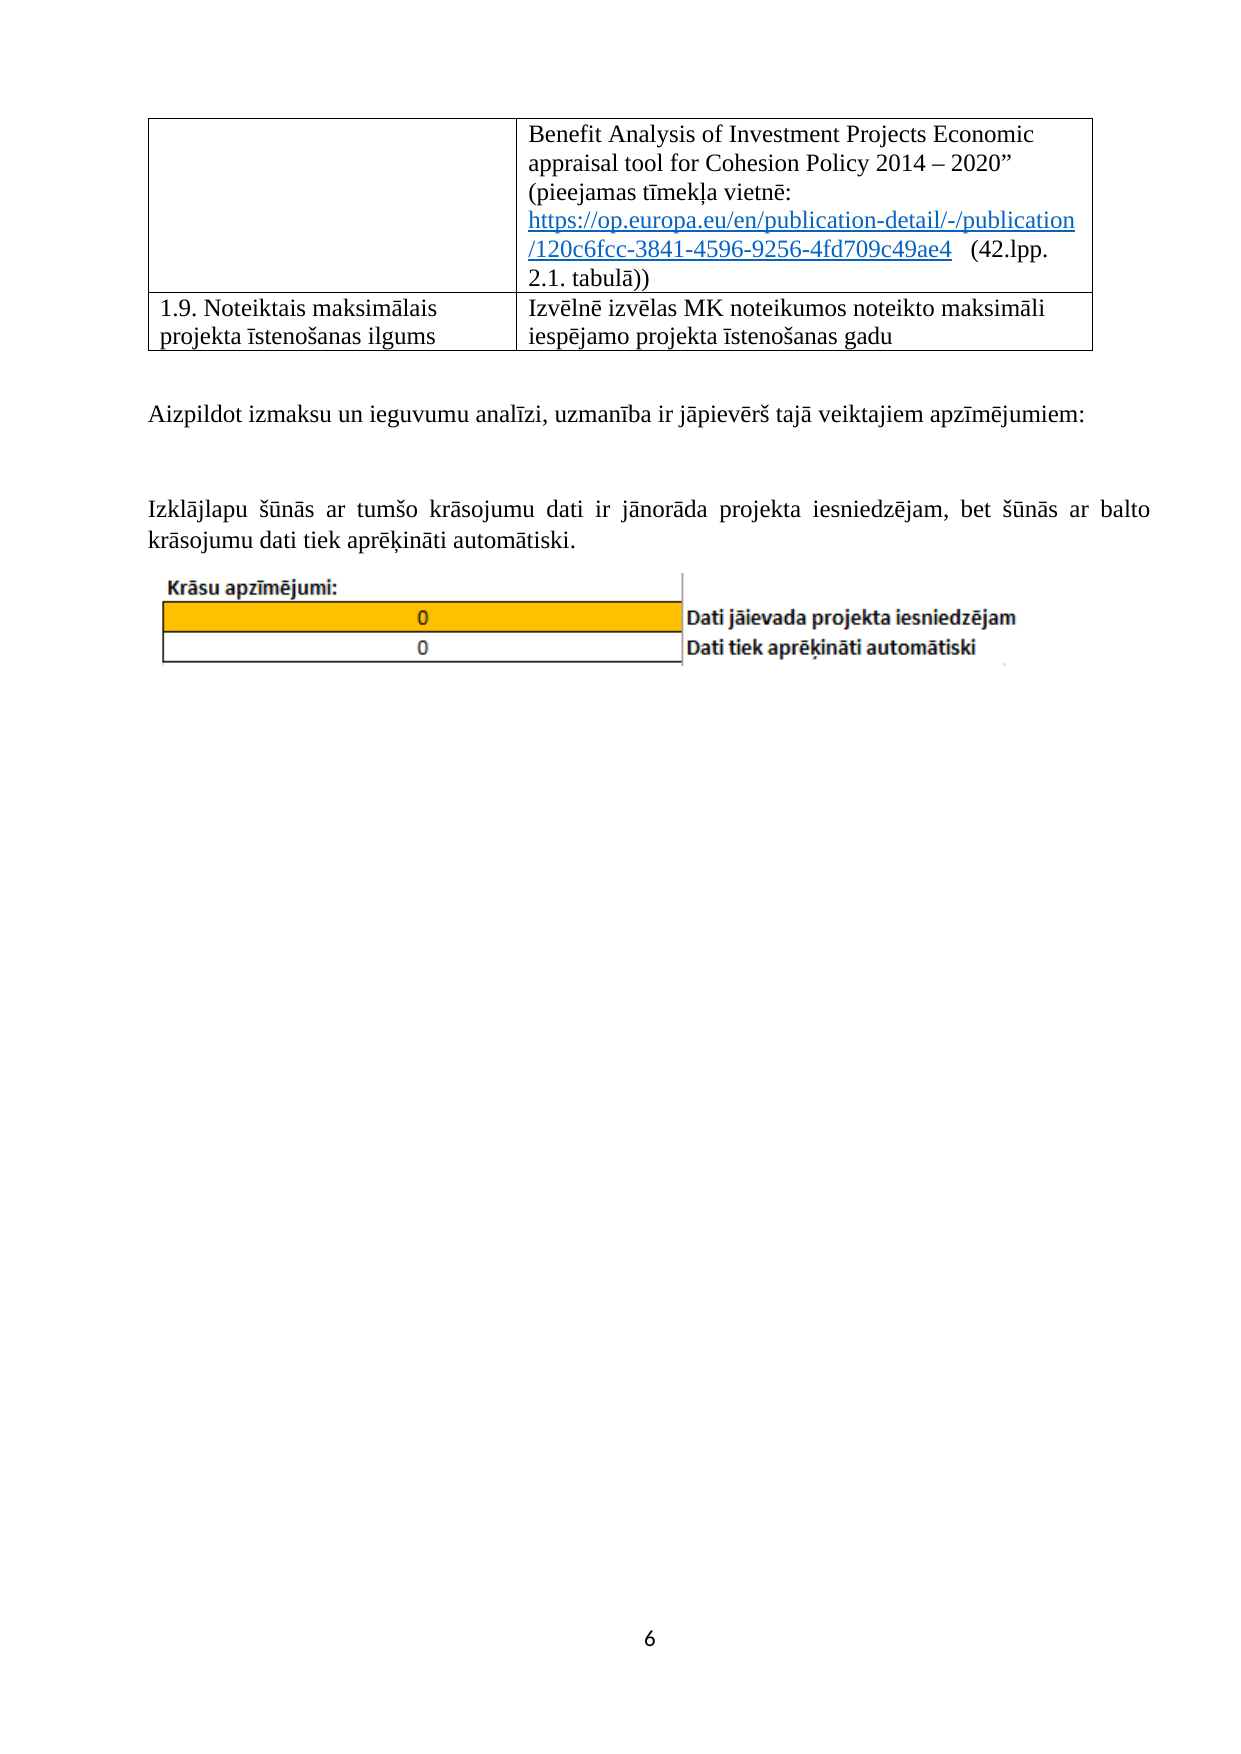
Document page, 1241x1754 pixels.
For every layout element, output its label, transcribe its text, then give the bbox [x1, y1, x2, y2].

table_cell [517, 119, 1092, 292]
picture [147, 573, 1101, 666]
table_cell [149, 119, 516, 292]
table_cell 1.9. Noteiktais maksimālais projekta īstenošanas ilgums [149, 293, 516, 350]
text Izklājlapu šūnās ar tumšo krāsojumu dati ir jānorāda projekta iesniedzējam, bet šūnās ar balto krāsojumu dati tiek aprēķināti automātiski. [148, 494, 1152, 554]
table_cell Izvēlnē izvēlas MK noteikumos noteikto maksimāli iespējamo projekta īstenošanas gadu [517, 293, 1092, 350]
text Aizpildot izmaksu un ieguvumu analīzi, uzmanība ir jāpievērš tajā veiktajiem apzīmējumiem: [148, 399, 1152, 428]
